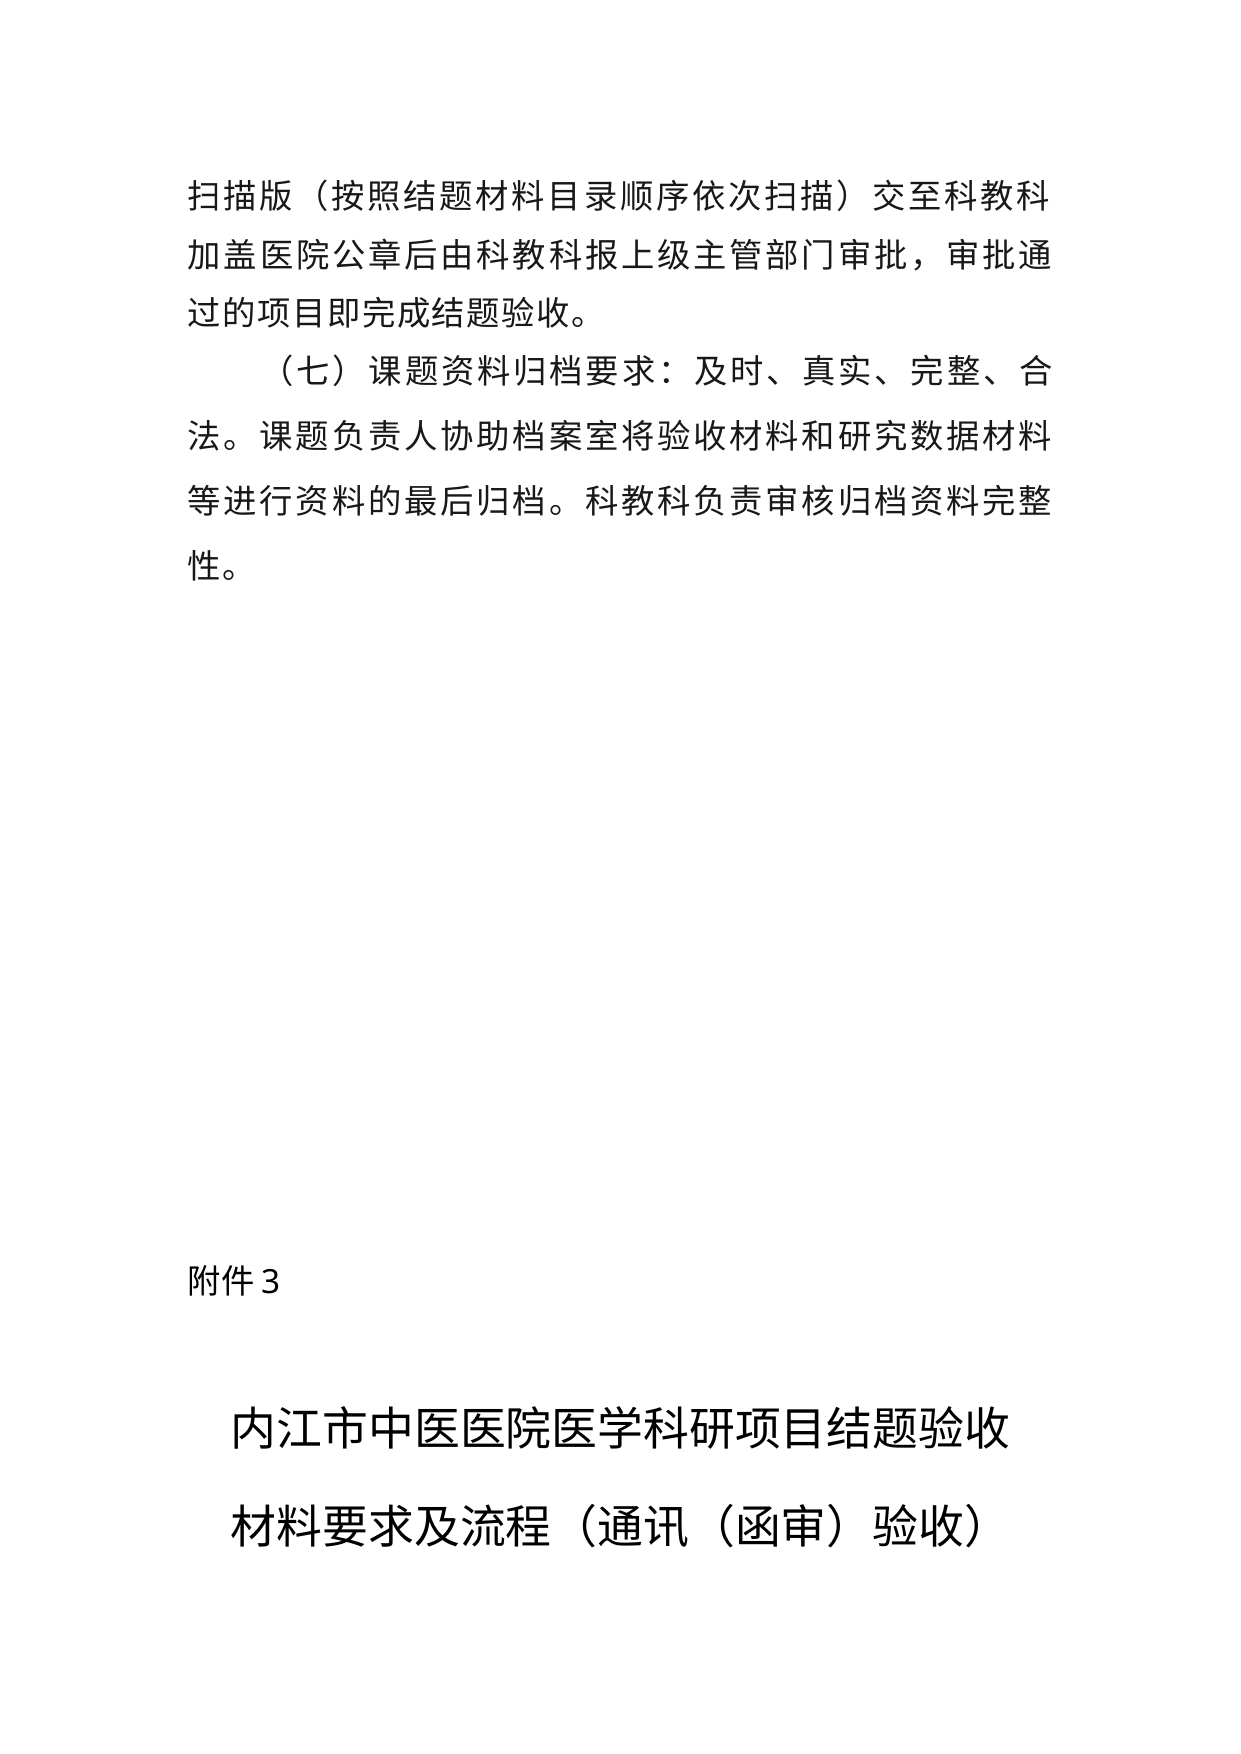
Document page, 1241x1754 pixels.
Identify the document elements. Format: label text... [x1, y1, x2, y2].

text 附件3 [187, 1247, 1053, 1312]
text （七）课题资料归档要求：及时、真实、完整、合法。课题负责人协助档案室将验收材料和研究数据材料等进行资料的最后归档。科教科负责审核归档资料完整性。 [187, 337, 1053, 597]
text 内江市中医医院医学科研项目结题验收 [187, 1377, 1053, 1474]
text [187, 162, 1053, 337]
text 材料要求及流程（通讯（函审）验收） [187, 1474, 1053, 1572]
